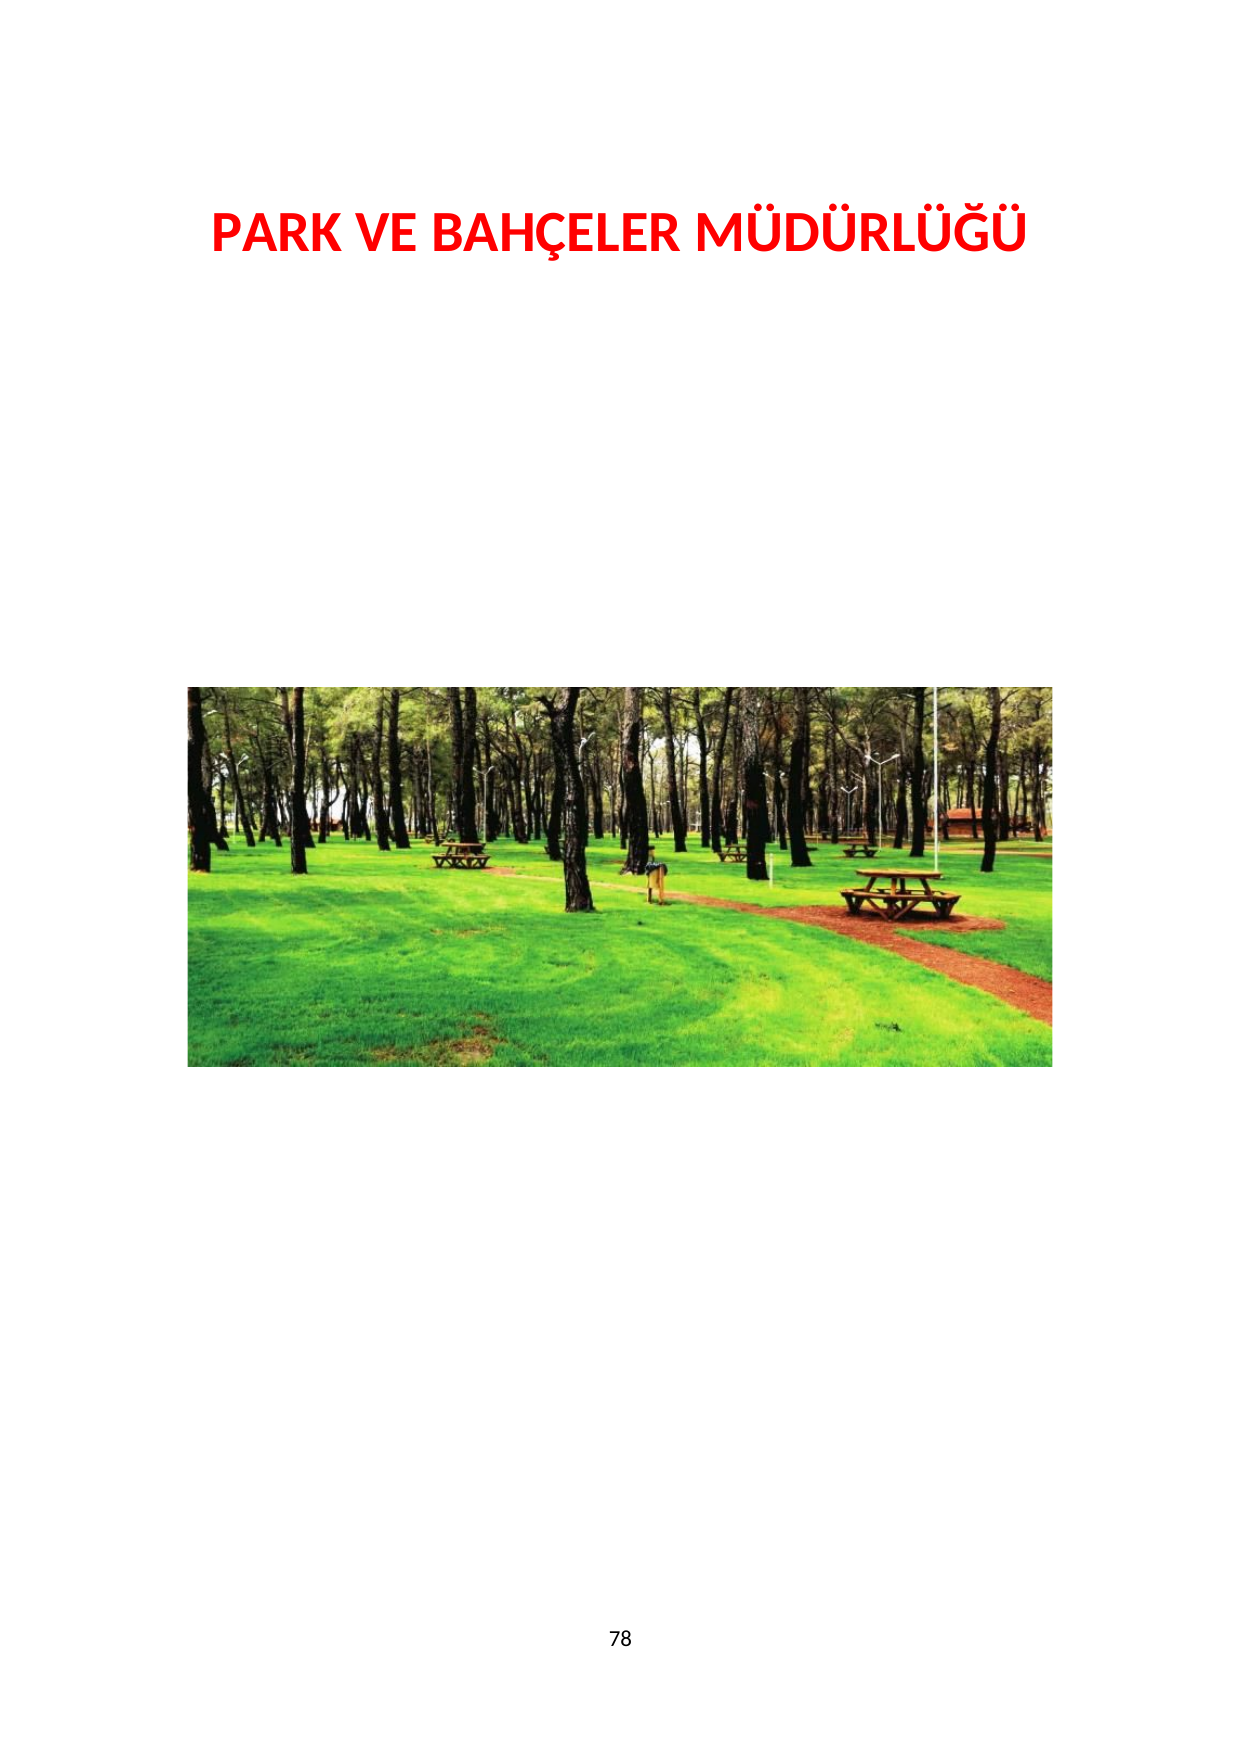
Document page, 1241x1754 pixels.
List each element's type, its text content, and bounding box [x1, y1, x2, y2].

picture [187, 687, 1053, 1067]
text PARK VE BAHÇELER MÜDÜRLÜĞÜ [148, 194, 1092, 266]
